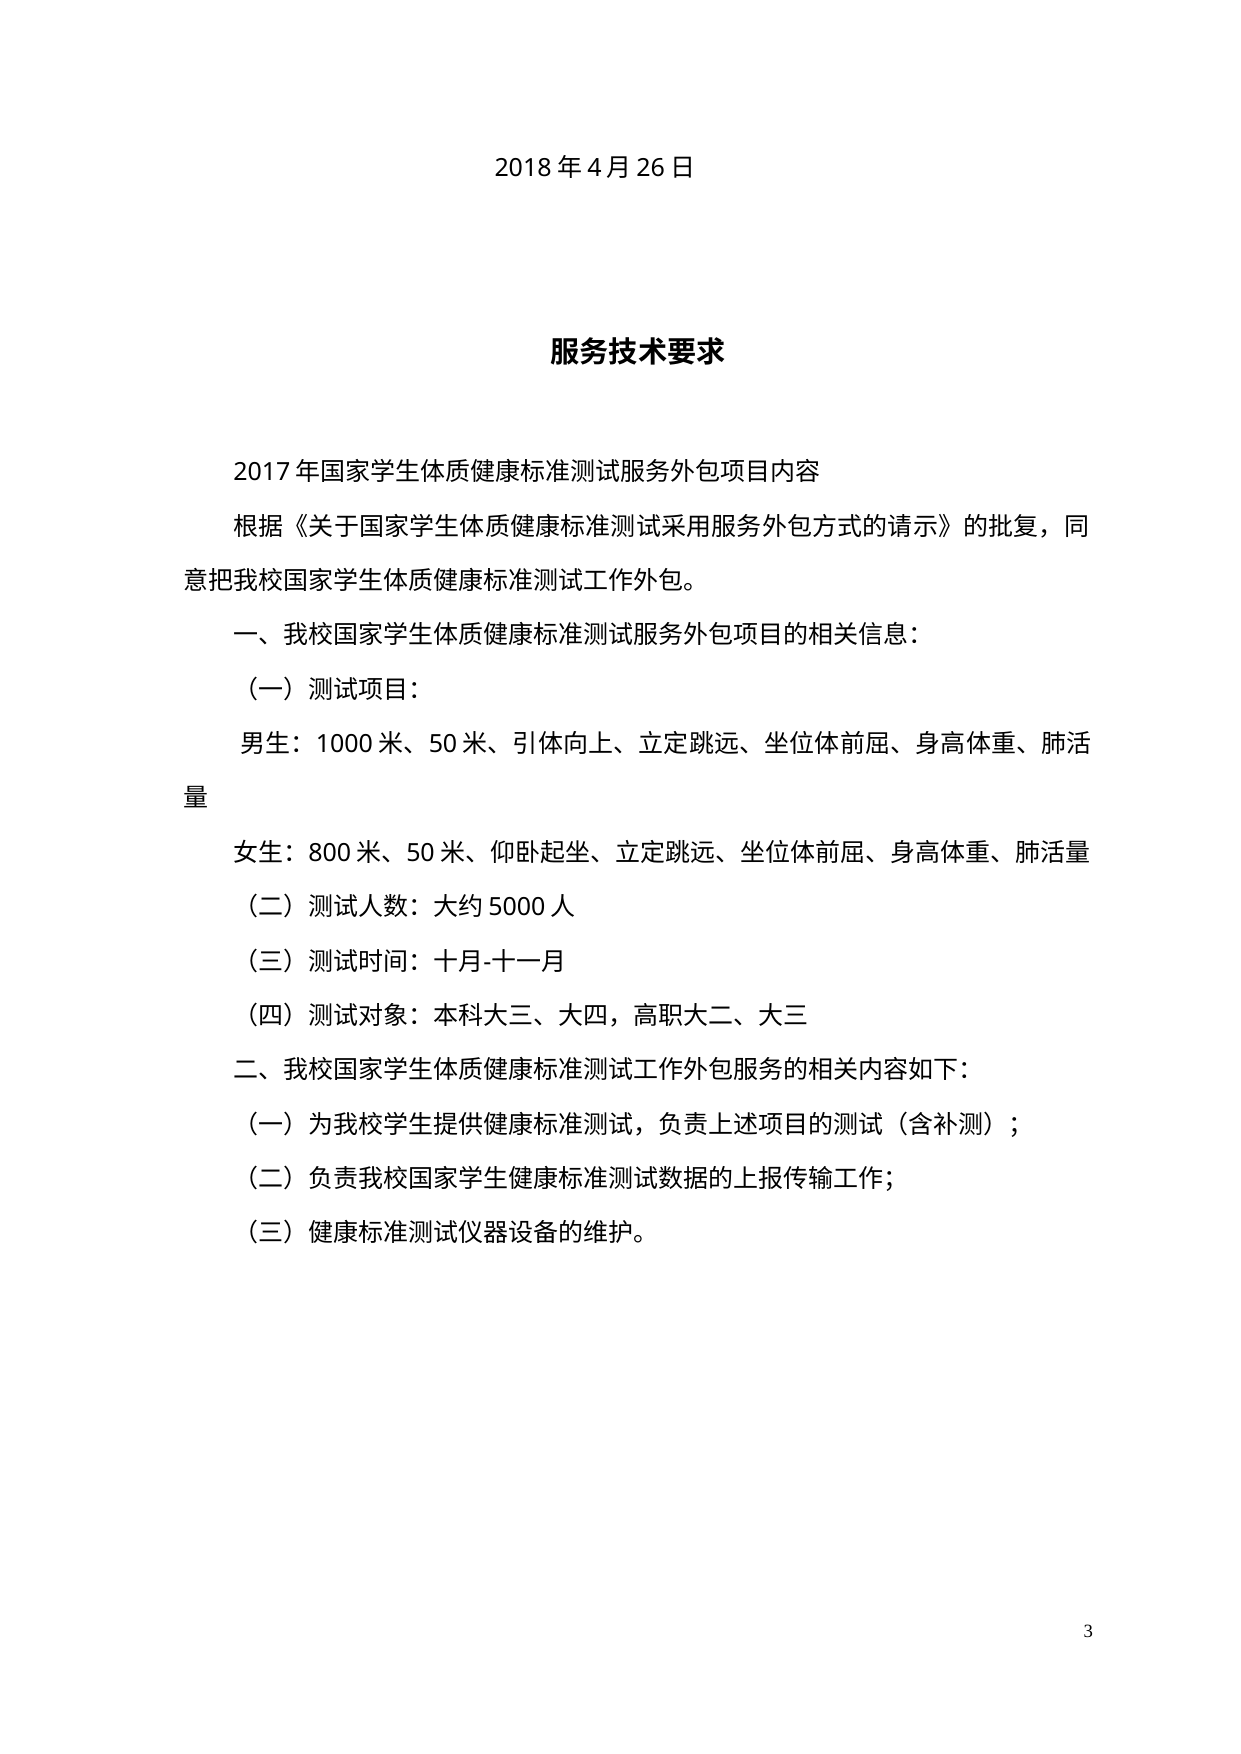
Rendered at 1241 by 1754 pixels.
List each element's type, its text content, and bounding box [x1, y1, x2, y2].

text 男生：1000米、50米、引体向上、立定跳远、坐位体前屈、身高体重、肺活量 [183, 723, 1092, 814]
text （四）测试对象：本科大三、大四，高职大二、大三 [183, 995, 1092, 1032]
text 根据《关于国家学生体质健康标准测试采用服务外包方式的请示》的批复，同意把我校国家学生体质健康标准测试工作外包。 [183, 506, 1092, 597]
text （二）测试人数：大约5000人 [183, 887, 1092, 923]
text （三）健康标准测试仪器设备的维护。 [183, 1213, 1092, 1249]
text 女生：800米、50米、仰卧起坐、立定跳远、坐位体前屈、身高体重、肺活量 [183, 832, 1092, 868]
text 一、我校国家学生体质健康标准测试服务外包项目的相关信息： [183, 615, 1092, 651]
text 服务技术要求 [183, 329, 1092, 371]
text （一）测试项目： [183, 669, 1092, 705]
text 2018年4月26日 [183, 148, 1092, 184]
text 2017年国家学生体质健康标准测试服务外包项目内容 [183, 452, 1092, 488]
text 二、我校国家学生体质健康标准测试工作外包服务的相关内容如下： [183, 1050, 1092, 1086]
text （一）为我校学生提供健康标准测试，负责上述项目的测试（含补测）； [183, 1104, 1092, 1140]
text （三）测试时间：十月-十一月 [183, 941, 1092, 977]
text （二）负责我校国家学生健康标准测试数据的上报传输工作； [183, 1158, 1092, 1195]
